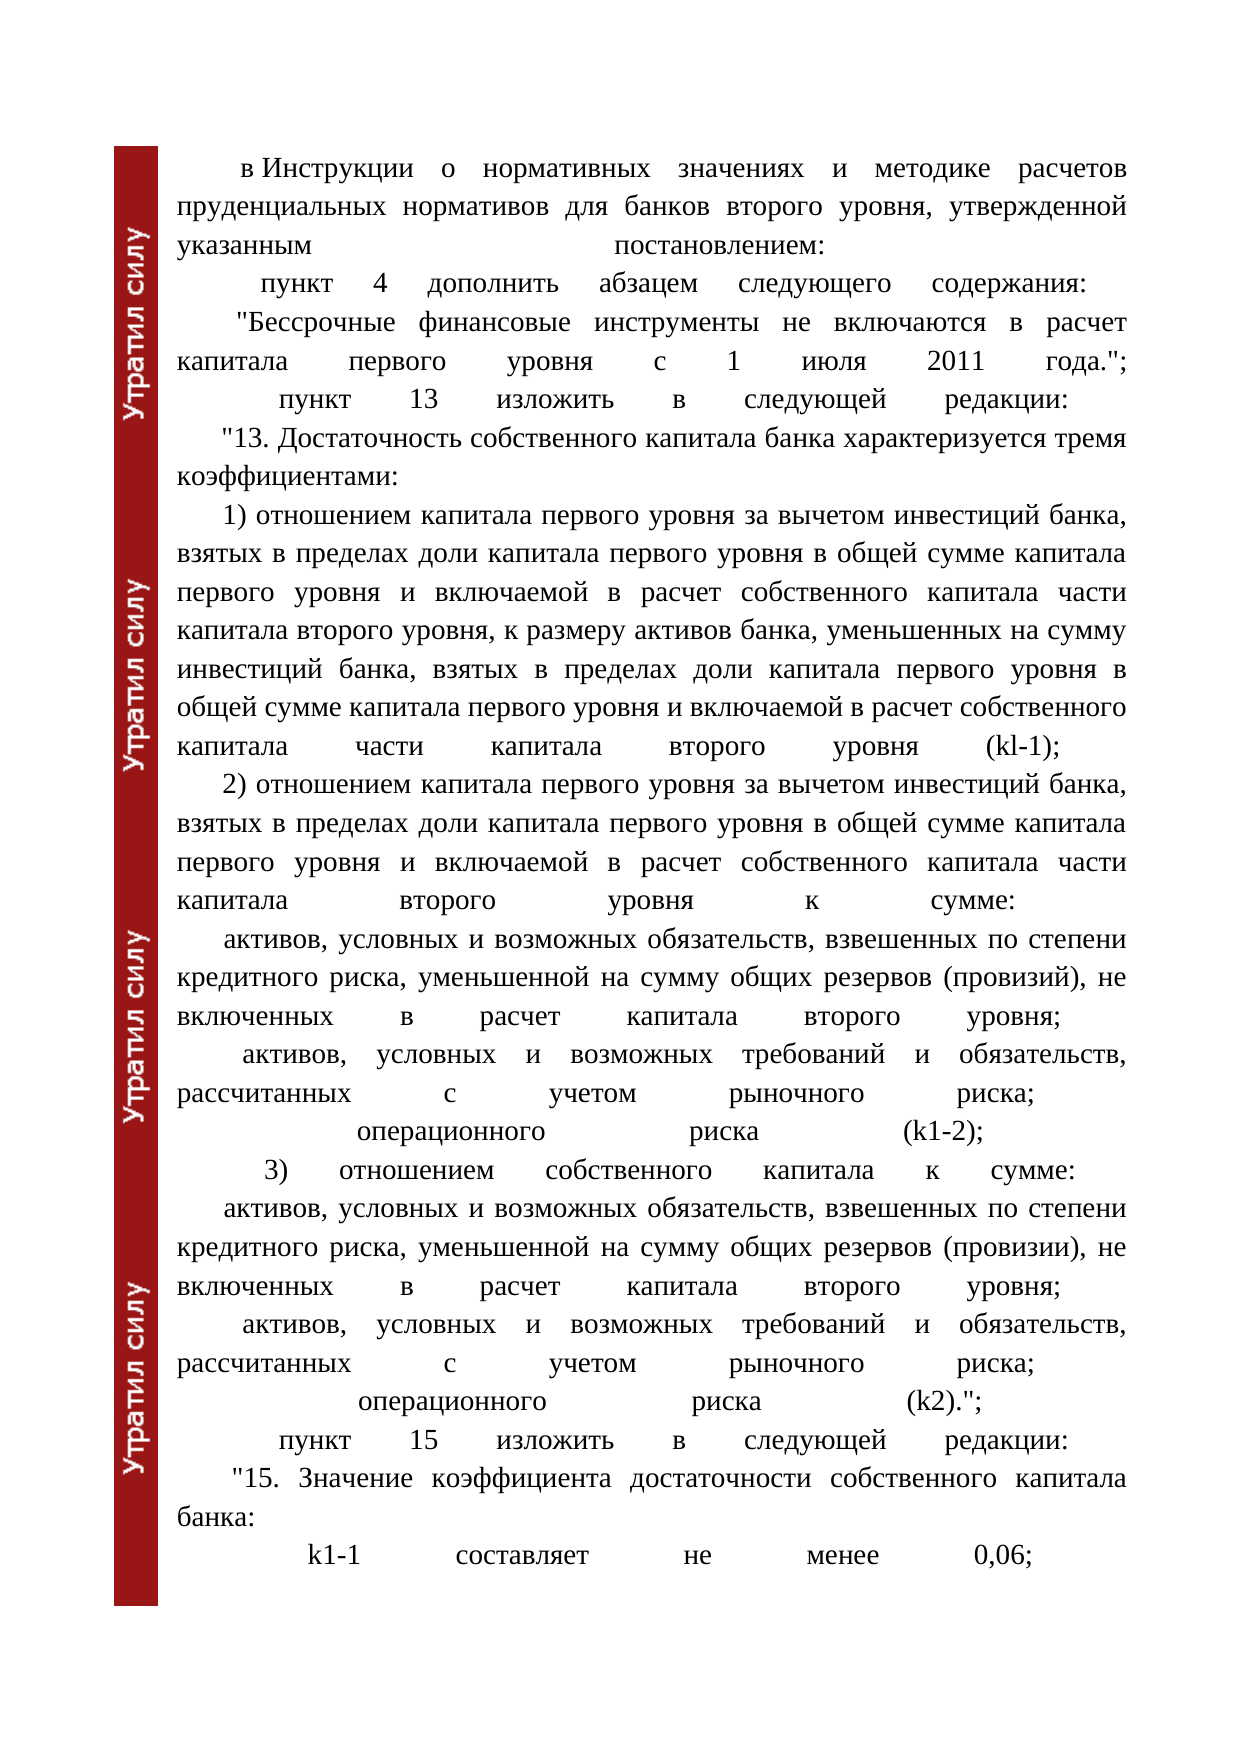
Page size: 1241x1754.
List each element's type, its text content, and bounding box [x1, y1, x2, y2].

picture [114, 1571, 158, 1606]
picture [114, 146, 158, 150]
